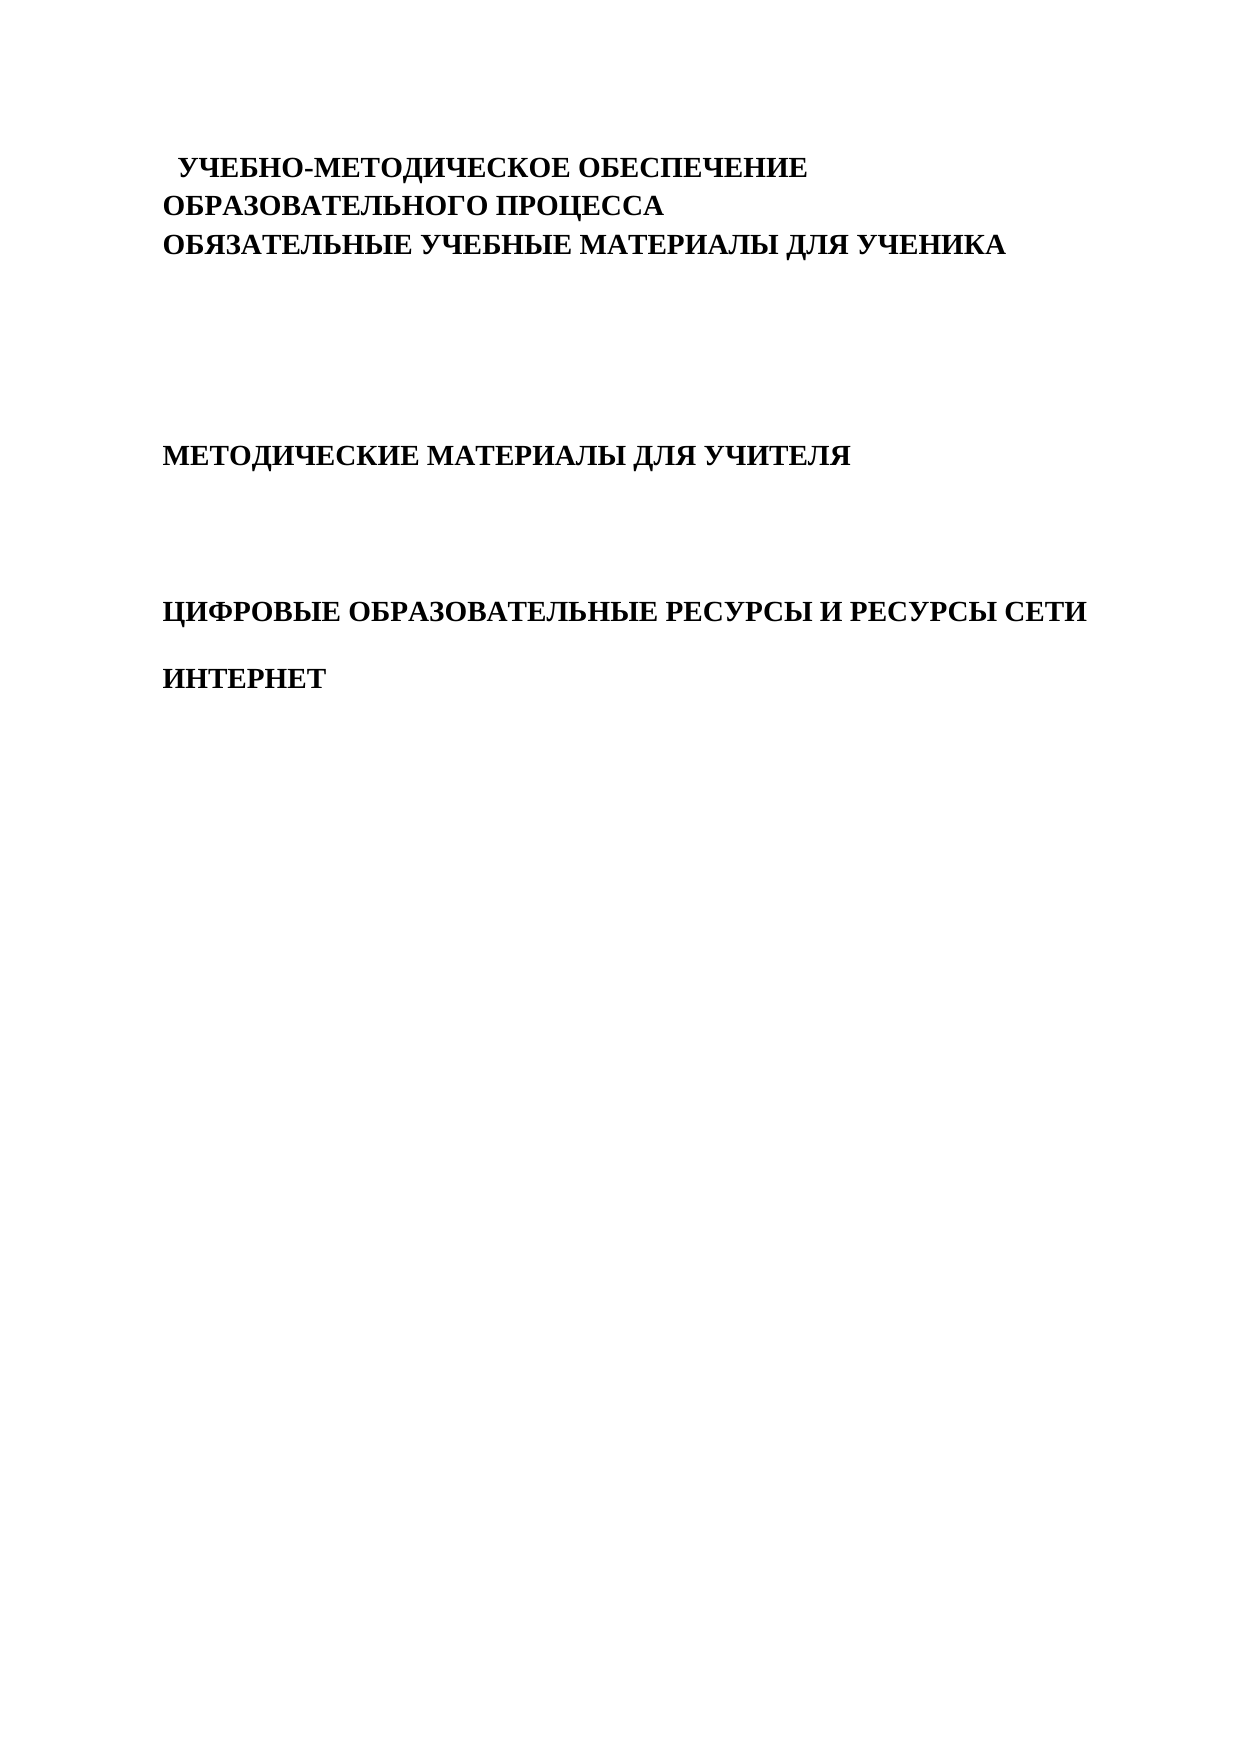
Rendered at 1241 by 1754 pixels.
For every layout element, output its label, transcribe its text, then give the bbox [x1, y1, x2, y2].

text МЕТОДИЧЕСКИЕ МАТЕРИАЛЫ ДЛЯ УЧИТЕЛЯ [162, 438, 1090, 472]
text ОБЯЗАТЕЛЬНЫЕ УЧЕБНЫЕ МАТЕРИАЛЫ ДЛЯ УЧЕНИКА [162, 227, 1090, 261]
text ЦИФРОВЫЕ ОБРАЗОВАТЕЛЬНЫЕ РЕСУРСЫ И РЕСУРСЫ СЕТИ ИНТЕРНЕТ [162, 594, 1090, 694]
text УЧЕБНО-МЕТОДИЧЕСКОЕ ОБЕСПЕЧЕНИЕ ОБРАЗОВАТЕЛЬНОГО ПРОЦЕССА [162, 150, 1090, 222]
